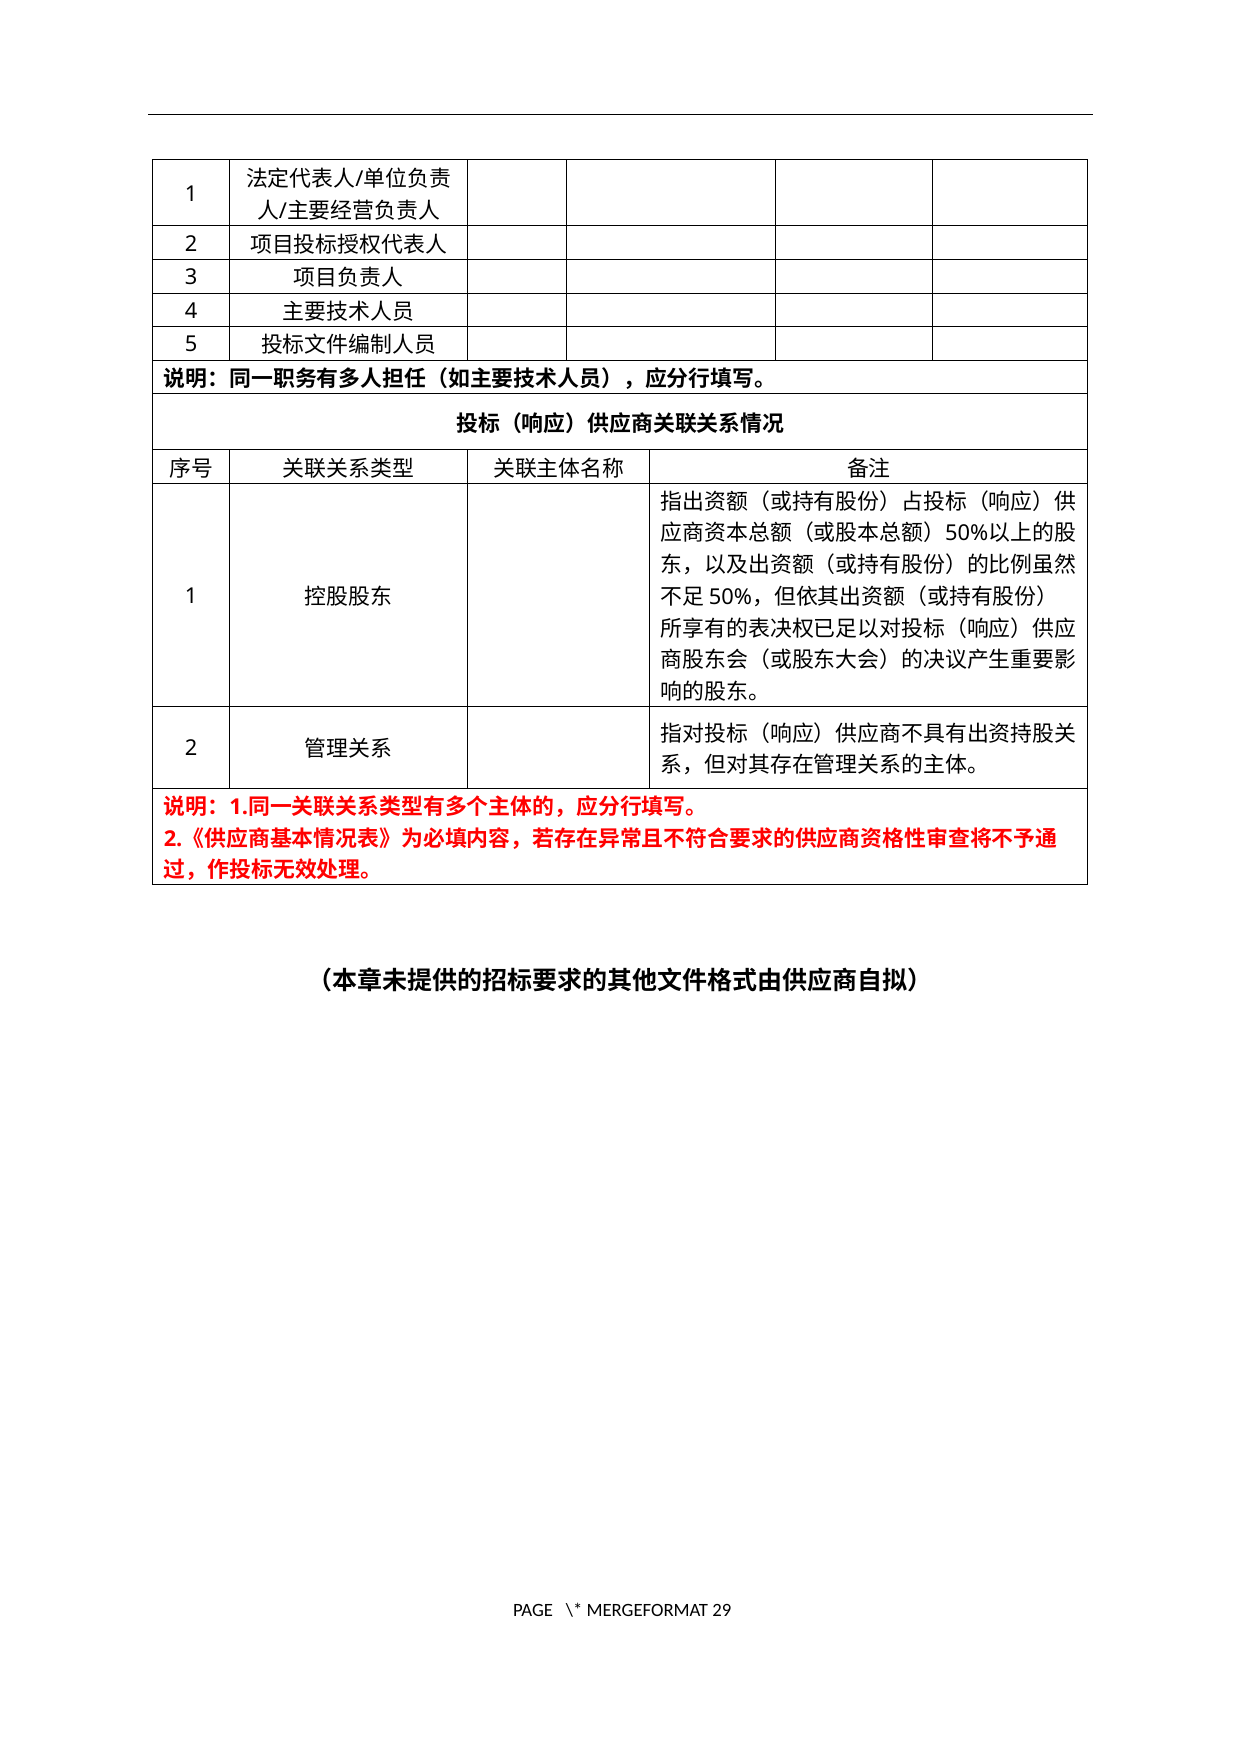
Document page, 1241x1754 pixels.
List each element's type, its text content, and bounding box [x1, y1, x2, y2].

table_cell 指出资额（或持有股份）占投标（响应）供应商资本总额（或股本总额）50%以上的股东，以及出资额（或持有股份）的比例虽然不足50%，但依其出资额（或持有股份）所享有的表决权已足以对投标（响应）供应商股东会（或股东大会）的决议产生重要影响的股东。 [650, 484, 1087, 706]
table_cell 4 [153, 294, 229, 326]
table_cell 1 [153, 160, 229, 225]
table_cell 备注 [650, 450, 1087, 483]
table_cell [933, 160, 1087, 225]
table_cell 投标文件编制人员 [230, 327, 467, 359]
table_cell [776, 260, 932, 292]
table_cell [468, 327, 566, 359]
table_cell 3 [153, 260, 229, 292]
table_cell [567, 160, 775, 225]
table_cell 1 [153, 484, 229, 706]
table_cell 主要技术人员 [230, 294, 467, 326]
table_cell [776, 327, 932, 359]
table_cell [776, 160, 932, 225]
table_cell 说明：1.同一关联关系类型有多个主体的，应分行填写。 2.《供应商基本情况表》为必填内容，若存在异常且不符合要求的供应商资格性审查将不予通过，作投标无效处理。 [153, 789, 1087, 884]
table_cell 5 [153, 327, 229, 359]
table_cell 说明：同一职务有多人担任（如主要技术人员），应分行填写。 [153, 361, 1087, 393]
table_cell 控股股东 [230, 484, 467, 706]
table_cell [933, 294, 1087, 326]
table_cell [468, 707, 649, 788]
table_cell [468, 160, 566, 225]
table_cell [468, 484, 649, 706]
table_cell [468, 260, 566, 292]
table_cell 序号 [153, 450, 229, 483]
table_cell 关联关系类型 [230, 450, 467, 483]
table_cell [567, 294, 775, 326]
table_cell [468, 294, 566, 326]
table_cell 项目负责人 [230, 260, 467, 292]
table_cell [933, 327, 1087, 359]
table_cell 项目投标授权代表人 [230, 226, 467, 259]
table_cell [567, 327, 775, 359]
table_cell [933, 226, 1087, 259]
table_cell 法定代表人/单位负责人/主要经营负责人 [230, 160, 467, 225]
table_cell 指对投标（响应）供应商不具有出资持股关系，但对其存在管理关系的主体。 [650, 707, 1087, 788]
text （本章未提供的招标要求的其他文件格式由供应商自拟） [148, 946, 1093, 1011]
table_cell 管理关系 [230, 707, 467, 788]
table_cell 2 [153, 707, 229, 788]
table_cell [776, 294, 932, 326]
table_cell 2 [153, 226, 229, 259]
table_cell [567, 226, 775, 259]
table_cell [933, 260, 1087, 292]
table_cell [468, 226, 566, 259]
table_cell [776, 226, 932, 259]
table_cell 关联主体名称 [468, 450, 649, 483]
table_cell 投标（响应）供应商关联关系情况 [153, 394, 1087, 449]
table_cell [567, 260, 775, 292]
